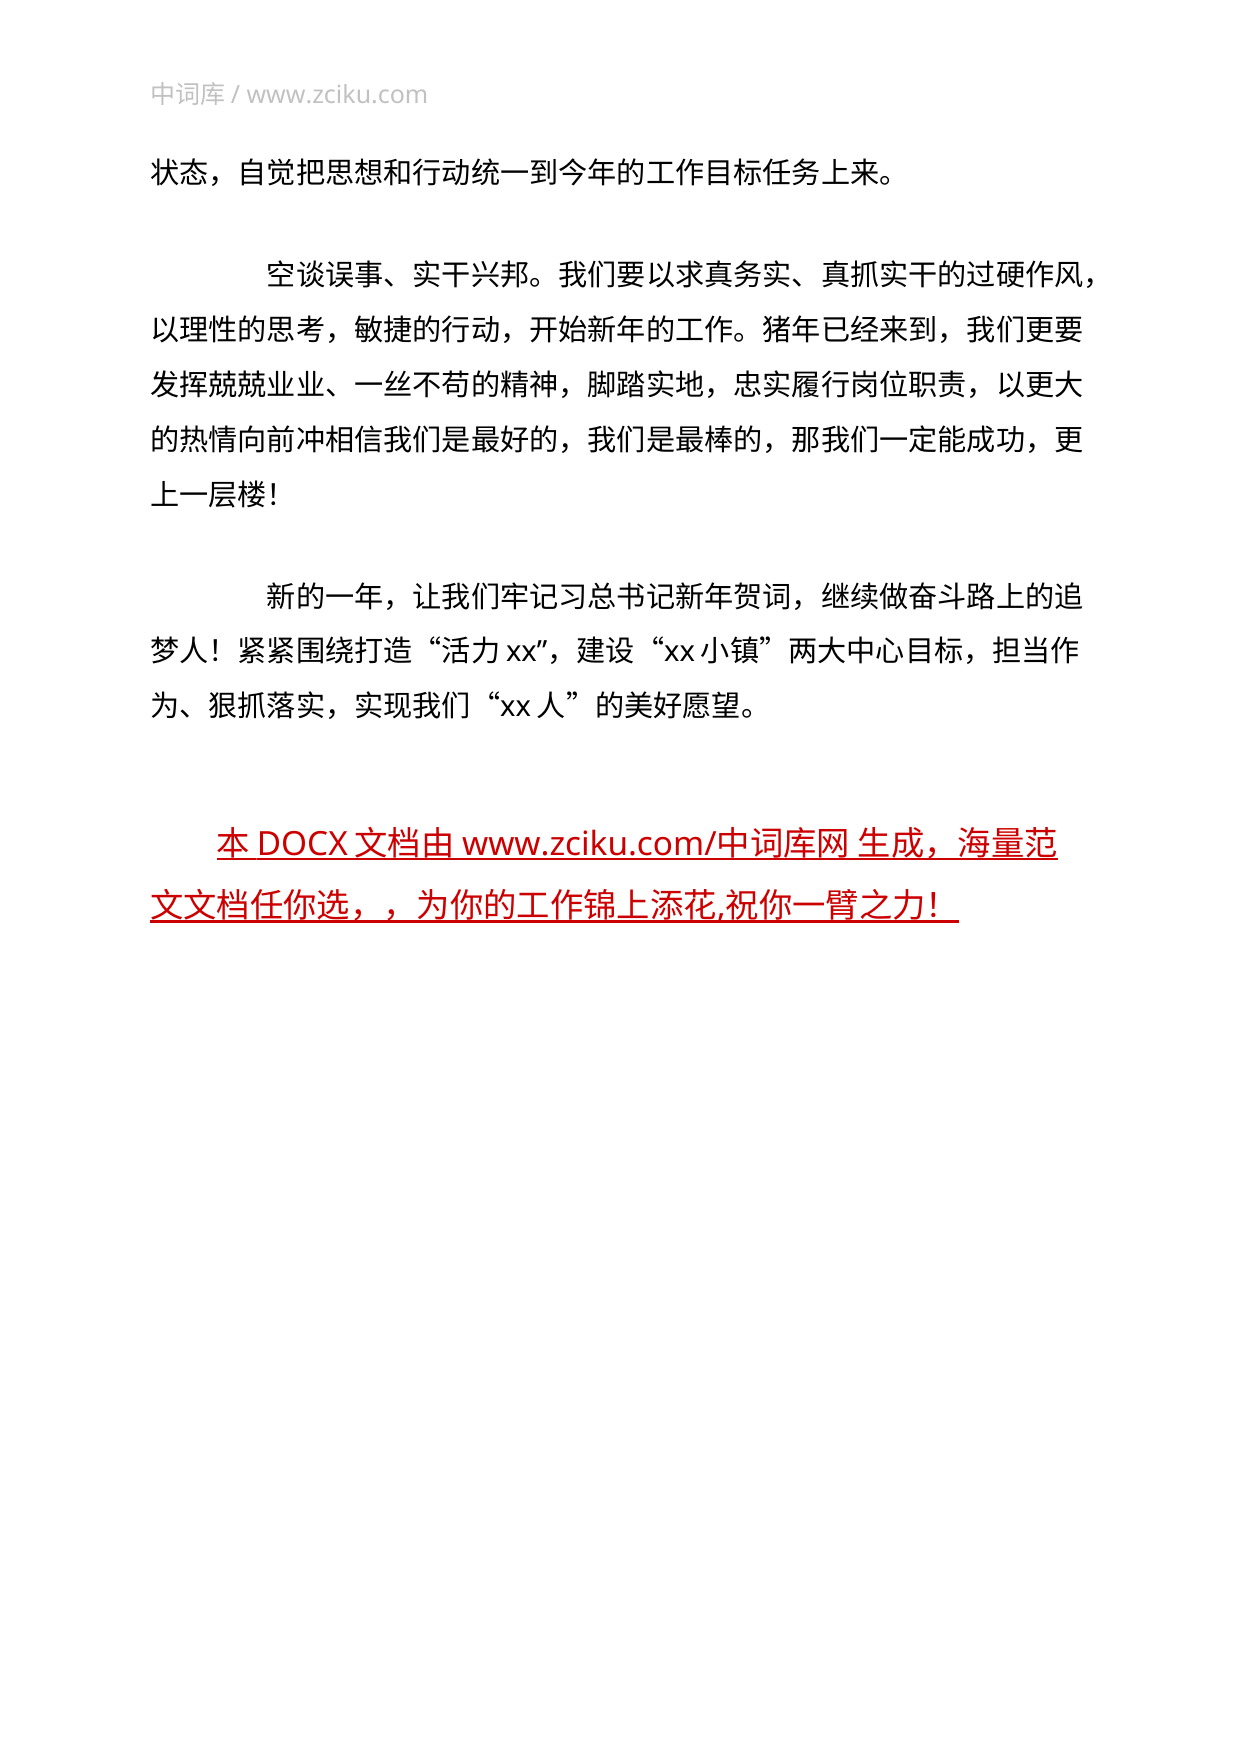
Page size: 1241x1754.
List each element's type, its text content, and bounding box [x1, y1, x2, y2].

text 本DOCX文档由 www.zciku.com/中词库网 生成，海量范文文档任你选，，为你的工作锦上添花,祝你一臂之力！ [150, 816, 1090, 927]
text 空谈误事、实干兴邦。我们要以求真务实、真抓实干的过硬作风，以理性的思考，敏捷的行动，开始新年的工作。猪年已经来到，我们更要发挥兢兢业业、一丝不苟的精神，脚踏实地，忠实履行岗位职责，以更大的热情向前冲相信我们是最好的，我们是最棒的，那我们一定能成功，更上一层楼！ [150, 252, 1090, 514]
text 新的一年，让我们牢记习总书记新年贺词，继续做奋斗路上的追梦人！紧紧围绕打造“活力xx”，建设“xx小镇”两大中心目标，担当作为、狠抓落实，实现我们“xx人”的美好愿望。 [150, 573, 1090, 725]
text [150, 150, 1090, 192]
